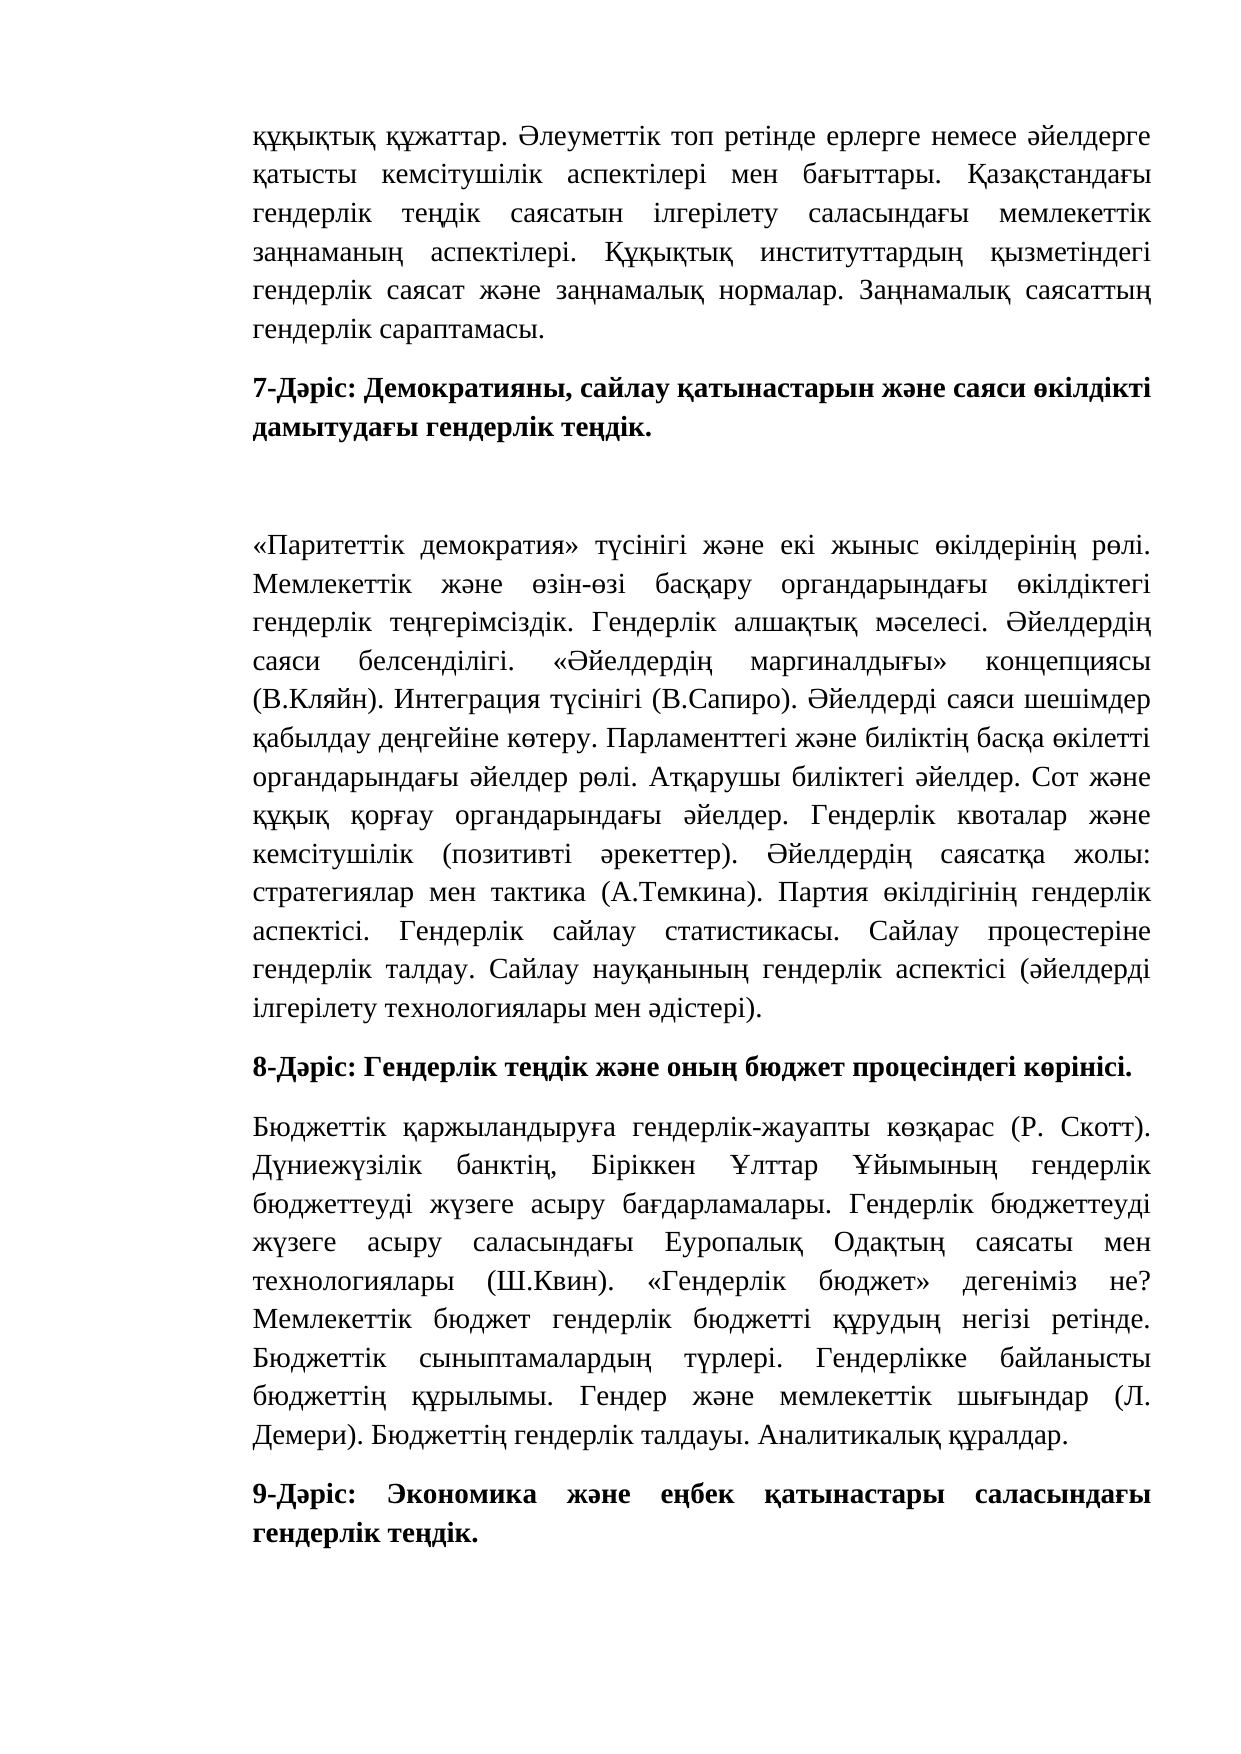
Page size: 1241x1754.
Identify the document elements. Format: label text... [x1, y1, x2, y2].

text 8-Дәріс: Гендерлік теңдік және оның бюджет процесіндегі көрінісі. [252, 1049, 1152, 1083]
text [252, 118, 1152, 344]
text 9-Дәріс: Экономика және еңбек қатынастары саласындағы гендерлік теңдік. [252, 1476, 1152, 1548]
text Бюджеттік қаржыландыруға гендерлік-жауапты көзқарас (Р. Скотт). Дүниежүзілік банктің, Біріккен Ұлттар Ұйымының гендерлік бюджеттеуді жүзеге асыру бағдарламалары. Гендерлік бюджеттеуді жүзеге асыру саласындағы Еуропалық Одақтың саясаты мен технологиялары (Ш.Квин). «Гендерлік бюджет» дегеніміз не? Мемлекеттік бюджет гендерлік бюджетті құрудың негізі ретінде. Бюджеттік сыныптамалардың түрлері. Гендерлікке байланысты бюджеттің құрылымы. Гендер және мемлекеттік шығындар (Л. Демери). Бюджеттің гендерлік талдауы. Аналитикалық құралдар. [252, 1109, 1152, 1451]
text «Паритеттік демократия» түсінігі және екі жыныс өкілдерінің рөлі. Мемлекеттік және өзін-өзі басқару органдарындағы өкілдіктегі гендерлік теңгерімсіздік. Гендерлік алшақтық мәселесі. Әйелдердің саяси белсенділігі. «Әйелдердің маргиналдығы» концепциясы (В.Кляйн). Интеграция түсінігі (В.Сапиро). Әйелдерді саяси шешімдер қабылдау деңгейіне көтеру. Парламенттегі және биліктің басқа өкілетті органдарындағы әйелдер рөлі. Атқарушы биліктегі әйелдер. Сот және құқық қорғау органдарындағы әйелдер. Гендерлік квоталар және кемсітушілік (позитивті әрекеттер). Әйелдердің саясатқа жолы: стратегиялар мен тактика (А.Темкина). Партия өкілдігінің гендерлік аспектісі. Гендерлік сайлау статистикасы. Сайлау процестеріне гендерлік талдау. Сайлау науқанының гендерлік аспектісі (әйелдерді ілгерілету технологиялары мен әдістері). [252, 527, 1152, 1023]
text 7-Дәріс: Демократияны, сайлау қатынастарын және саяси өкілдікті дамытудағы гендерлік теңдік. [252, 370, 1152, 442]
